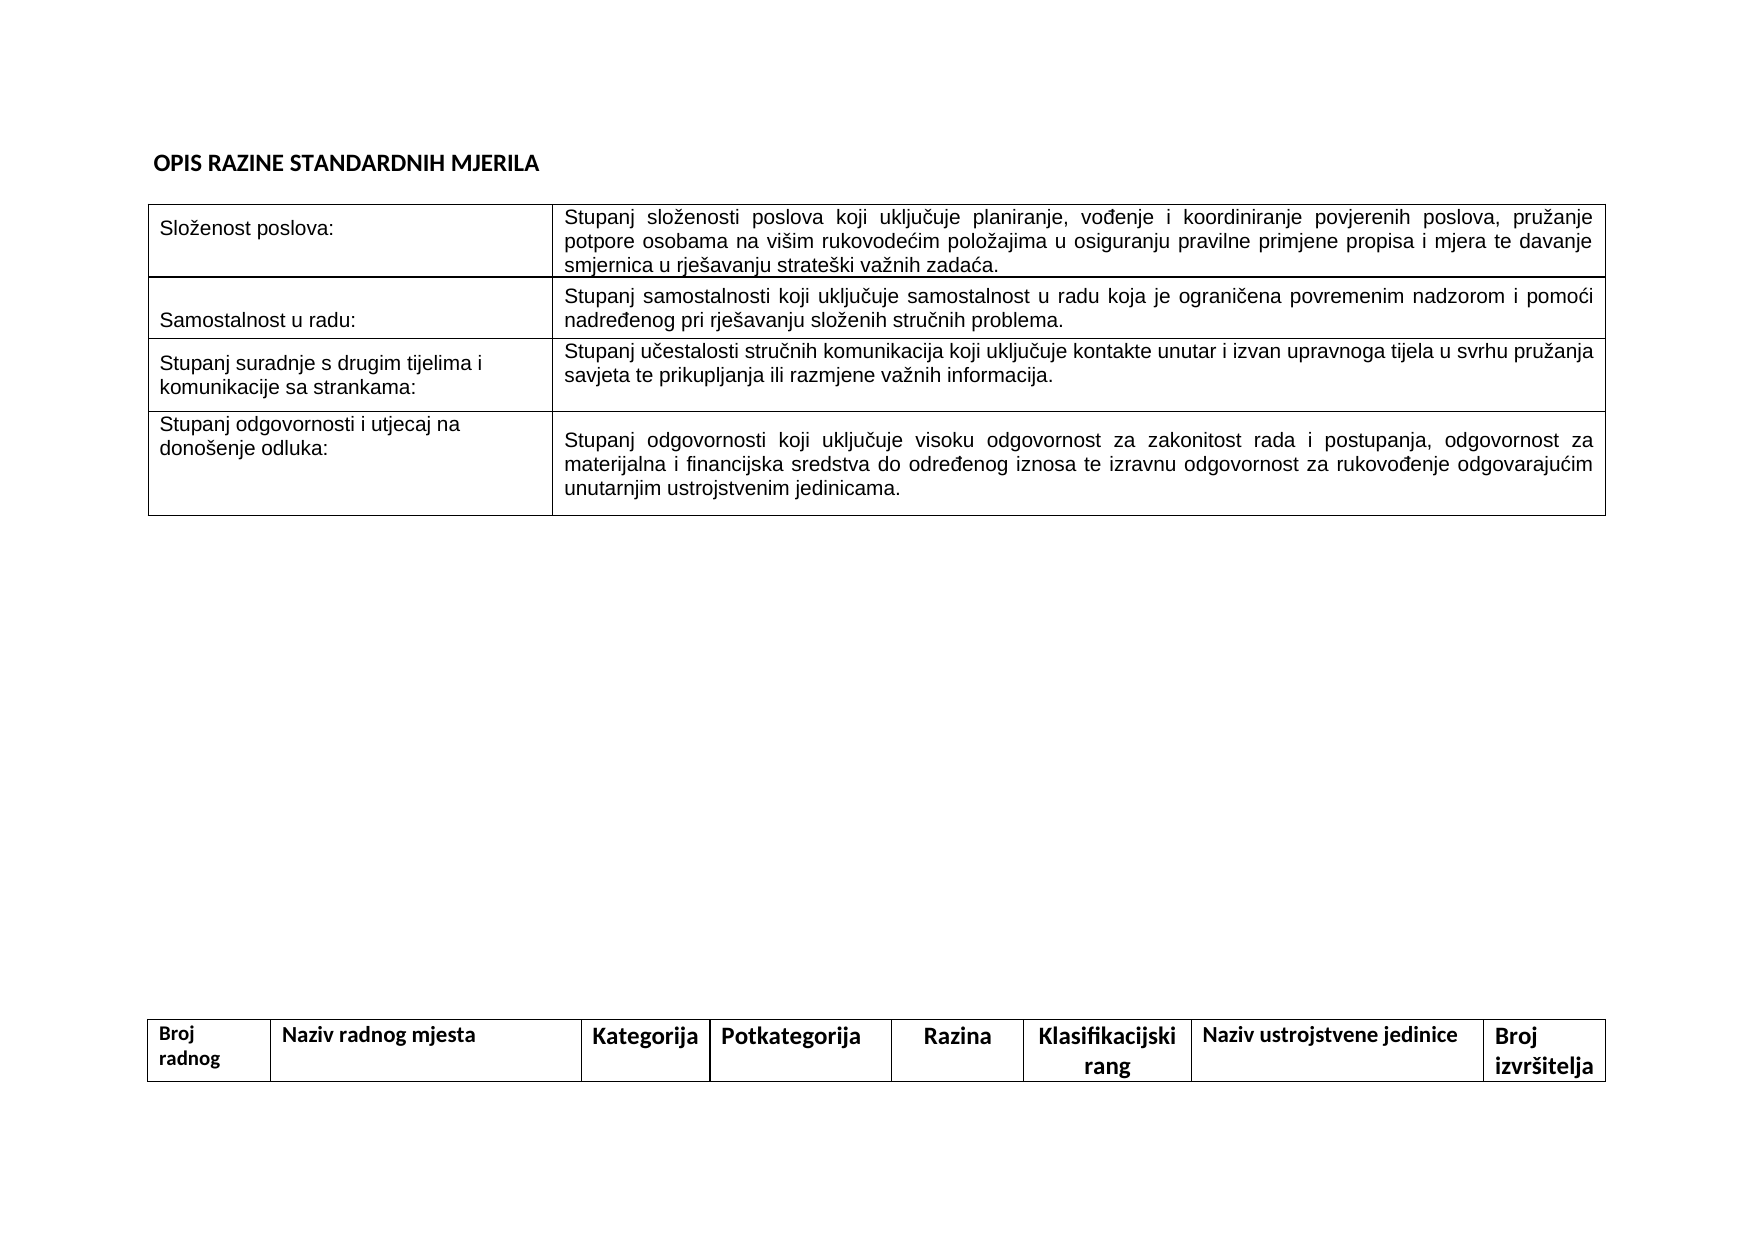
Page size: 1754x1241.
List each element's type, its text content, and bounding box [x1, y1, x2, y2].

text OPIS RAZINE STANDARDNIH MJERILA [148, 148, 1606, 178]
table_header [1024, 1020, 1191, 1081]
table_header Potkategorija [711, 1020, 891, 1081]
table_header Naziv radnog mjesta [271, 1020, 581, 1081]
table_header Broj izvršitelja [1484, 1020, 1605, 1081]
table_cell Stupanj samostalnosti koji uključuje samostalnost u radu koja je ograničena povremenim nadzorom i pomoći nadređenog pri rješavanju složenih stručnih problema. [553, 278, 1605, 338]
table_header Broj radnog mjesta [148, 1020, 270, 1081]
table_cell Stupanj suradnje s drugim tijelima i komunikacije sa strankama: [149, 339, 552, 411]
table_cell Stupanj učestalosti stručnih komunikacija koji uključuje kontakte unutar i izvan upravnoga tijela u svrhu pružanja savjeta te prikupljanja ili razmjene važnih informacija. [553, 339, 1605, 411]
table_header Razina [892, 1020, 1023, 1081]
table_header Stupanj složenosti poslova koji uključuje planiranje, vođenje i koordiniranje povjerenih poslova, pružanje potpore osobama na višim rukovodećim položajima u osiguranju pravilne primjene propisa i mjera te davanje smjernica u rješavanju strateški važnih zadaća. [553, 205, 1605, 276]
table_cell Samostalnost u radu: [149, 278, 552, 338]
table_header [1192, 1020, 1483, 1081]
table_cell Stupanj odgovornosti i utjecaj na donošenje odluka: [149, 412, 552, 515]
table_cell Stupanj odgovornosti koji uključuje visoku odgovornost za zakonitost rada i postupanja, odgovornost za materijalna i financijska sredstva do određenog iznosa te izravnu odgovornost za rukovođenje odgovarajućim unutarnjim ustrojstvenim jedinicama. [553, 412, 1605, 515]
table_header Kategorija [582, 1020, 709, 1081]
table_header Složenost poslova: [149, 205, 552, 276]
